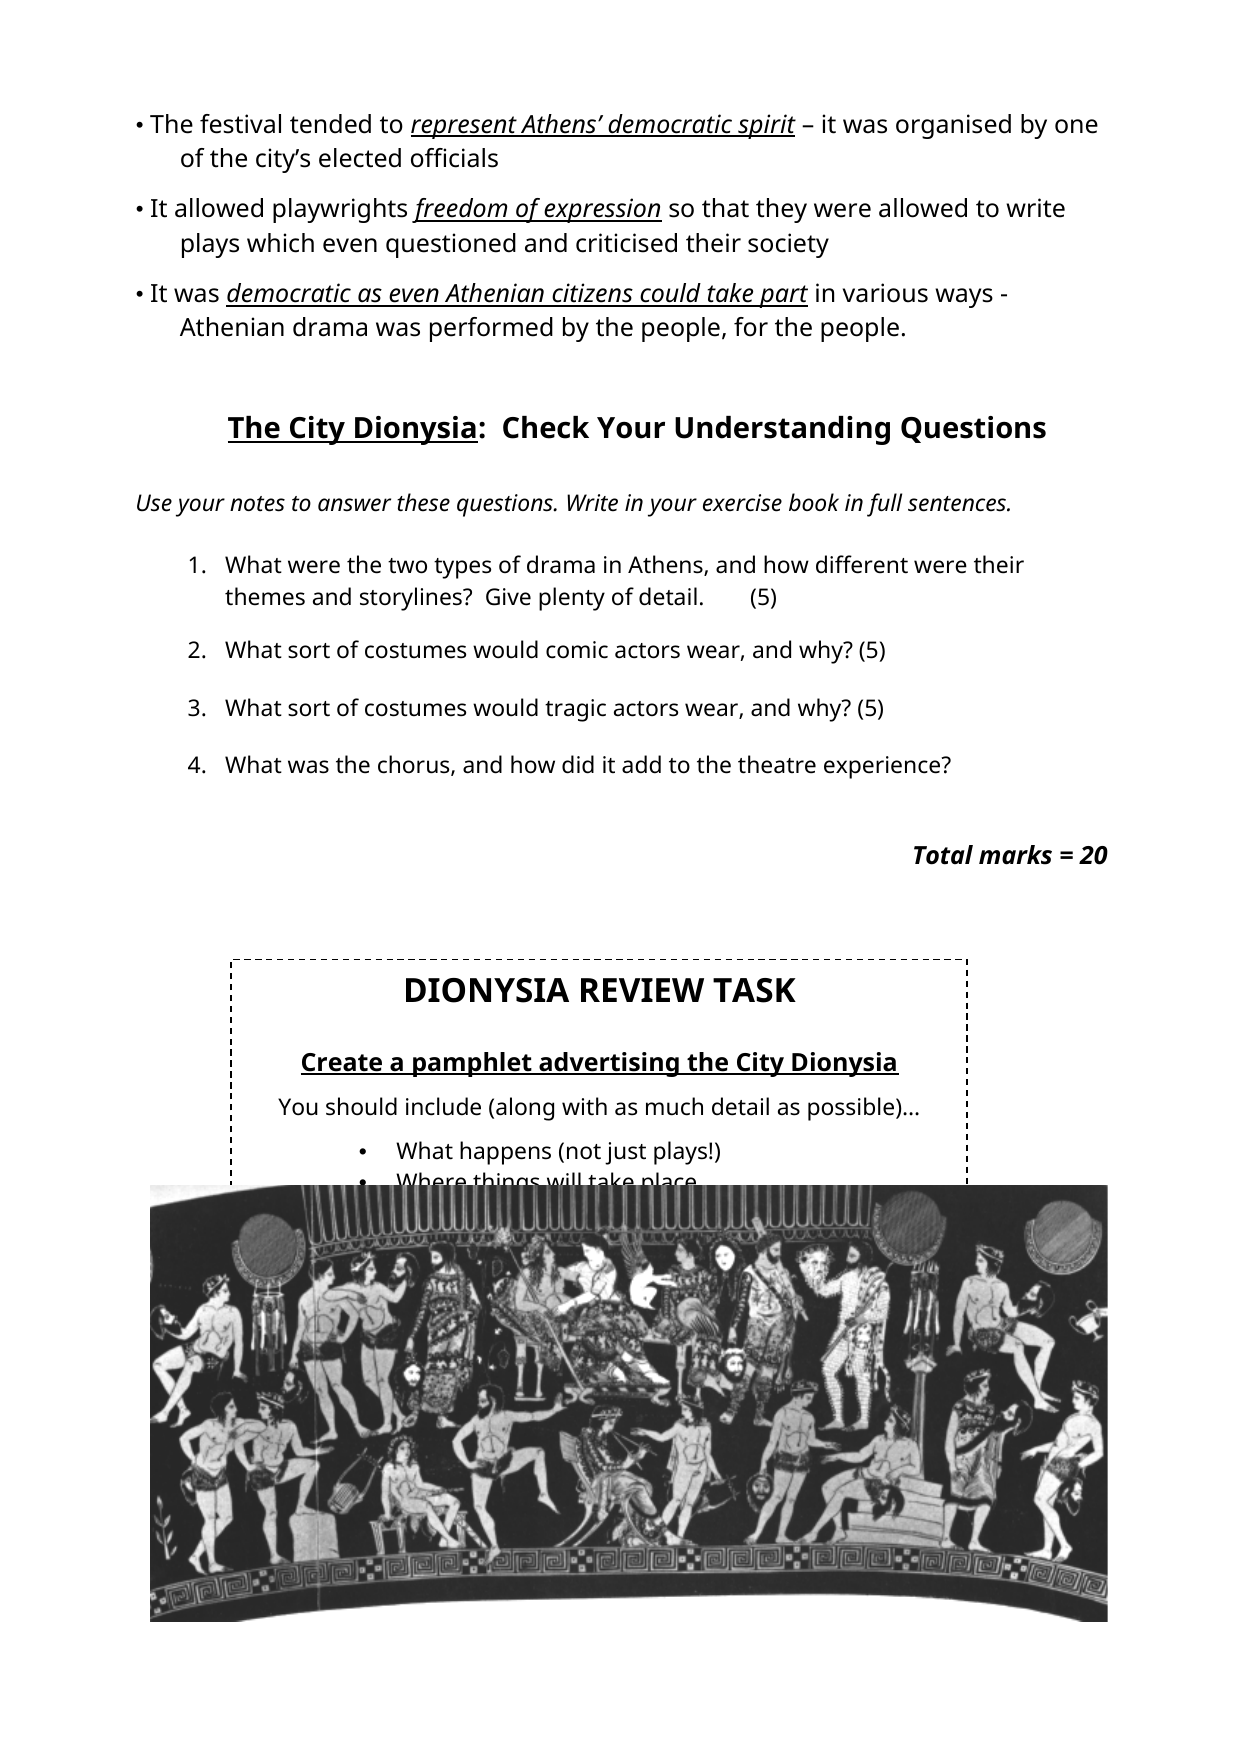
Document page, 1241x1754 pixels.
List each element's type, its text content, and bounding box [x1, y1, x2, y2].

picture [150, 1185, 1108, 1622]
text Use your notes to answer these questions. Write in your exercise book in full sentences. [135, 487, 1154, 518]
list What sort of costumes would tragic actors wear, and why? (5) [187, 692, 1107, 723]
list The festival tended to represent Athens’ democratic spirit – it was organised by one of the city’s elected officials [135, 106, 1107, 174]
text Total marks = 20 [150, 837, 1107, 871]
text The City Dionysia: Check Your Understanding Questions [150, 407, 1124, 447]
list It was democratic as even Athenian citizens could take part in various ways - Athenian drama was performed by the people, for the people. [135, 276, 1107, 344]
list It allowed playwrights freedom of expression so that they were allowed to write plays which even questioned and criticised their society [135, 191, 1107, 259]
list What sort of costumes would comic actors wear, and why? (5) [187, 634, 1107, 666]
list What were the two types of drama in Athens, and how different were their themes and storylines? Give plenty of detail. (5) [187, 549, 1107, 612]
list What was the chorus, and how did it add to the theatre experience? [187, 749, 1107, 780]
